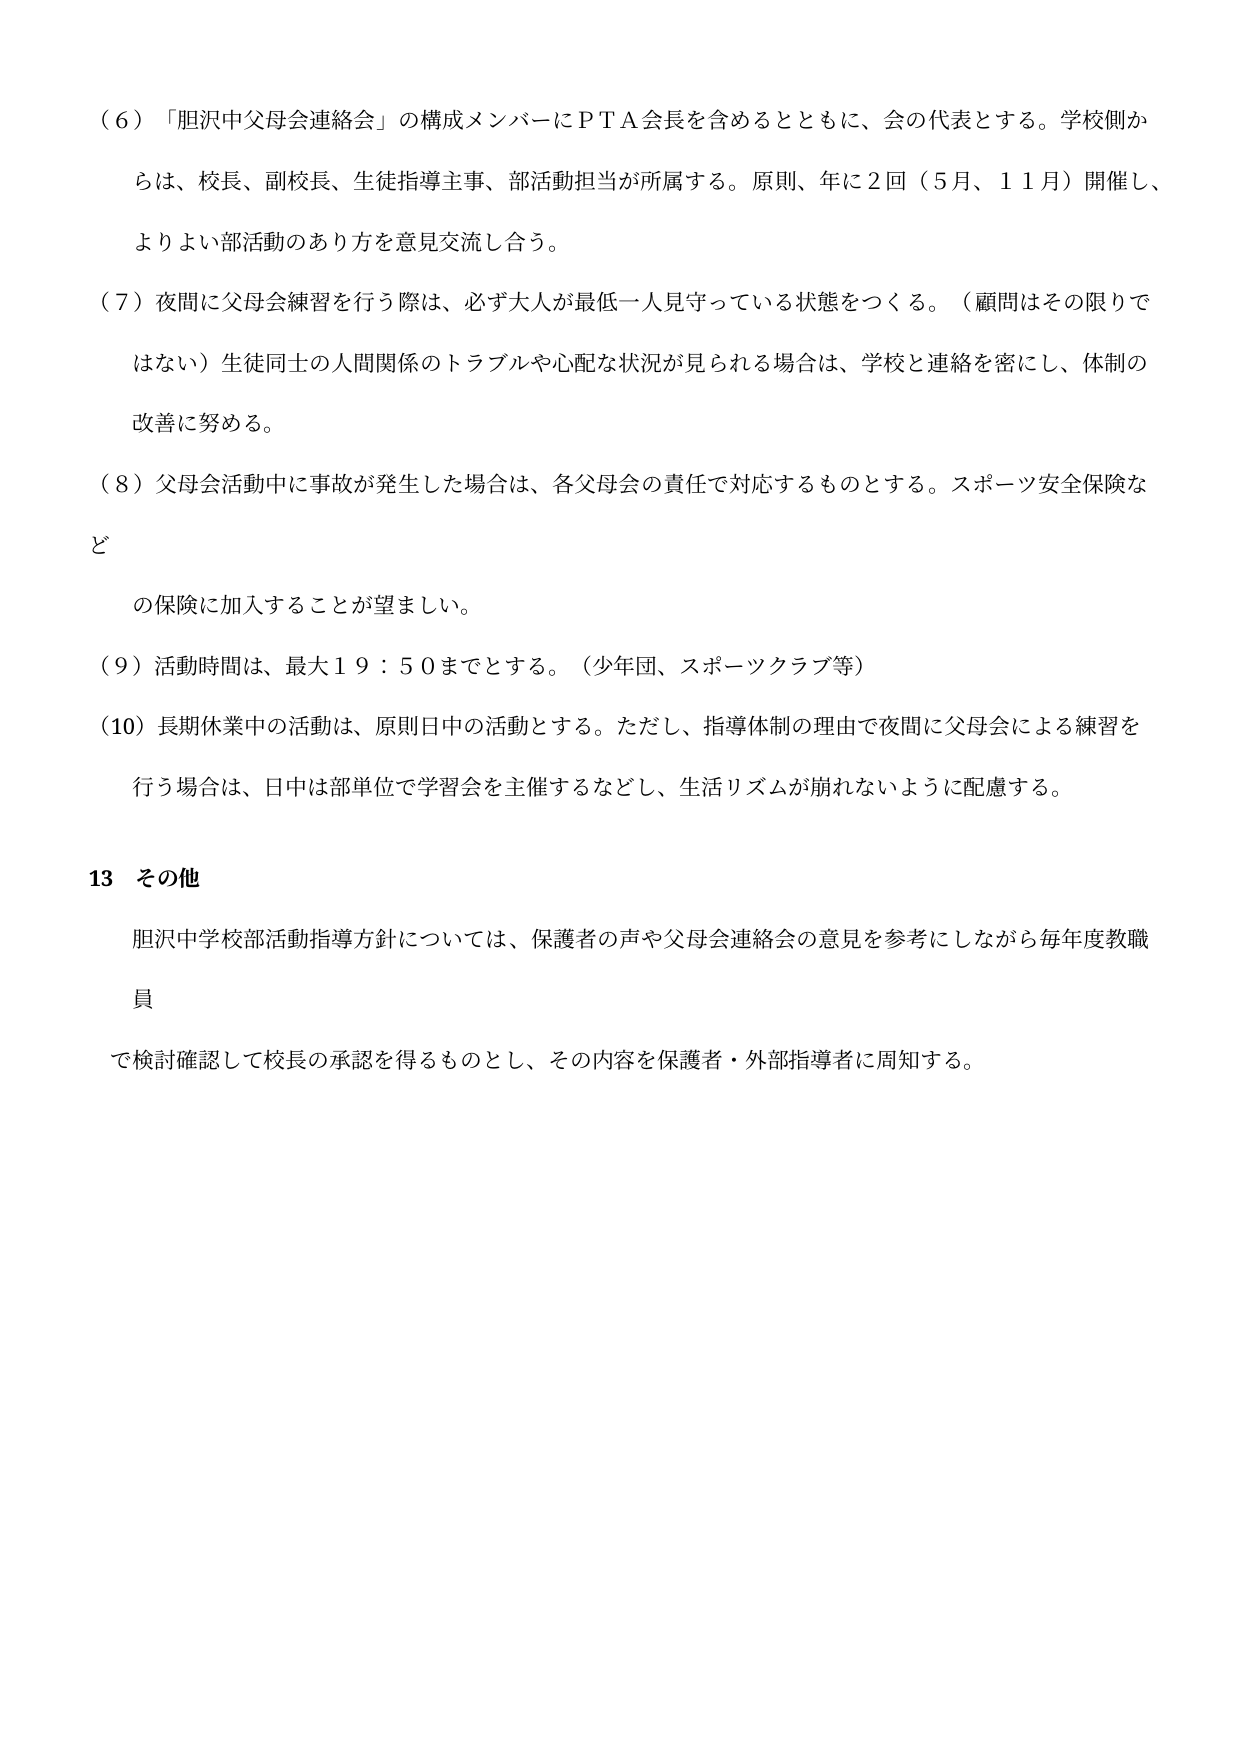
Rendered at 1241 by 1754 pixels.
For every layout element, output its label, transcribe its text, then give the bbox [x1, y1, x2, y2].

text 13 その他 [89, 847, 1152, 907]
text （７）夜間に父母会練習を行う際は、必ず大人が最低一人見守っている状態をつくる。（顧問はその限りではない）生徒同士の人間関係のトラブルや心配な状況が見られる場合は、学校と連絡を密にし、体制の改善に努める。 [89, 271, 1152, 453]
text の保険に加入することが望ましい。 [132, 574, 1152, 634]
text （９）活動時間は、最大１９：５０までとする。（少年団、スポーツクラブ等） [89, 634, 1152, 695]
text （８）父母会活動中に事故が発生した場合は、各父母会の責任で対応するものとする。スポーツ安全保険など [89, 453, 1152, 574]
text 胆沢中学校部活動指導方針については、保護者の声や父母会連絡会の意見を参考にしながら毎年度教職員 [132, 907, 1152, 1028]
text で検討確認して校長の承認を得るものとし、その内容を保護者・外部指導者に周知する。 [89, 1028, 1152, 1089]
text （10）長期休業中の活動は、原則日中の活動とする。ただし、指導体制の理由で夜間に父母会による練習を行う場合は、日中は部単位で学習会を主催するなどし、生活リズムが崩れないように配慮する。 [89, 695, 1152, 816]
text （６）「胆沢中父母会連絡会」の構成メンバーにＰＴＡ会長を含めるとともに、会の代表とする。学校側からは、校長、副校長、生徒指導主事、部活動担当が所属する。原則、年に２回（５月、１１月）開催し、よりよい部活動のあり方を意見交流し合う。 [89, 89, 1152, 271]
